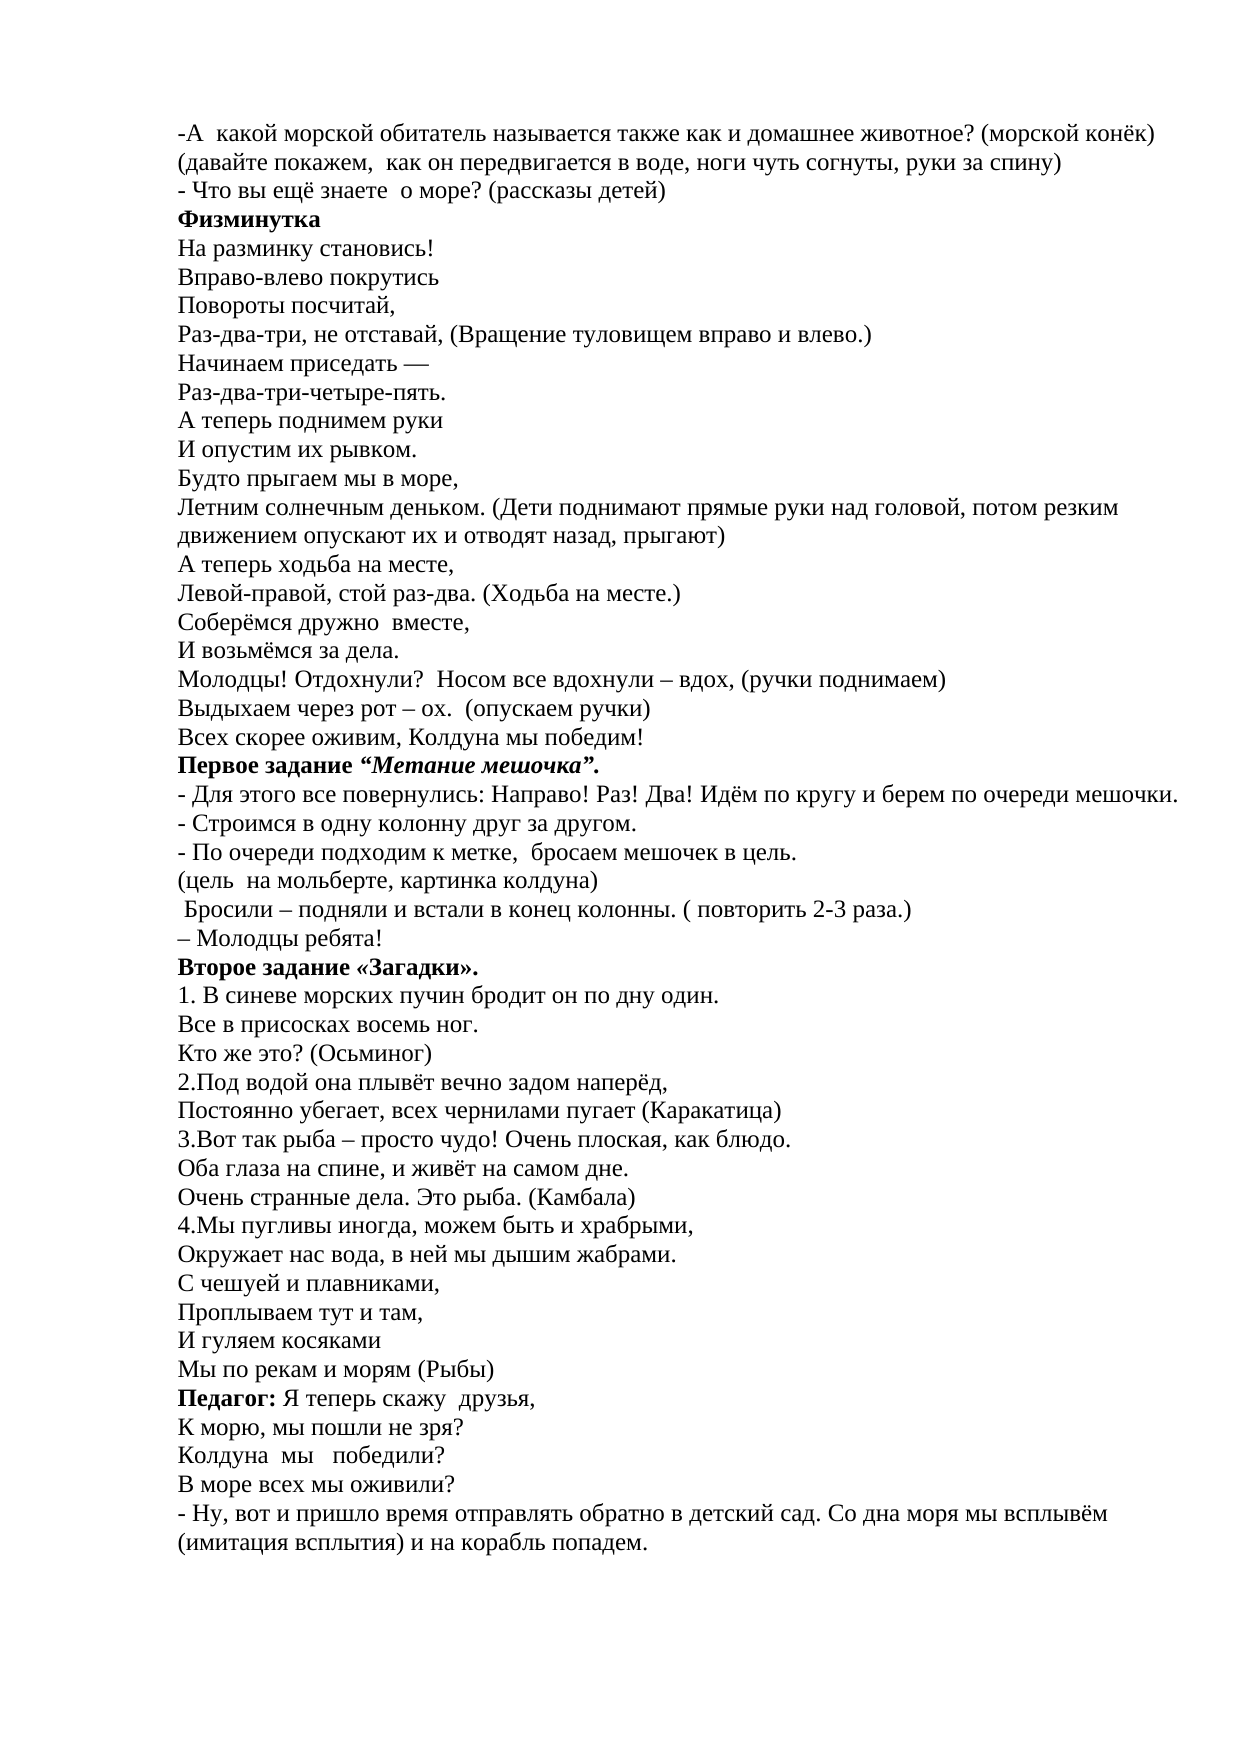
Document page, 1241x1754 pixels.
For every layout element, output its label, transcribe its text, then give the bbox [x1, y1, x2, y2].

text Педагог: Я теперь скажу друзья, К морю, мы пошли не зря? Колдуна мы победили? В море всех мы оживили? - Ну, вот и пришло время отправлять обратно в детский сад. Со дна моря мы всплывём (имитация всплытия) и на корабль попадем. [177, 1383, 1196, 1556]
text 2.Под водой она плывёт вечно задом наперёд, Постоянно убегает, всех чернилами пугает (Каракатица) [177, 1067, 1196, 1124]
text 3.Вот так рыба – просто чудо! Очень плоская, как блюдо. Оба глаза на спине, и живёт на самом дне. Очень странные дела. Это рыба. (Камбала) [177, 1124, 1196, 1211]
text - Строимся в одну колонну друг за другом. [177, 808, 1196, 837]
text - По очереди подходим к метке, бросаем мешочек в цель. [177, 837, 1196, 866]
text (давайте покажем, как он передвигается в воде, ноги чуть согнуты, руки за спину) [177, 147, 1196, 176]
text 1. В синеве морских пучин бродит он по дну один. Все в присосках восемь ног. Кто же это? (Осьминог) [177, 981, 1196, 1067]
text 4.Мы пугливы иногда, можем быть и храбрыми, Окружает нас вода, в ней мы дышим жабрами. С чешуей и плавниками, Проплываем тут и там, [177, 1211, 1196, 1326]
text - Для этого все повернулись: Направо! Раз! Два! Идём по кругу и берем по очереди мешочки. [177, 779, 1196, 808]
text Второе задание «Загадки». [177, 952, 1196, 981]
text Всех скорее оживим, Колдуна мы победим! [177, 722, 1196, 751]
text Бросили – подняли и встали в конец колонны. ( повторить 2-3 раза.) [177, 894, 1196, 923]
text -А какой морской обитатель называется также как и домашнее животное? (морской конёк) [177, 118, 1196, 147]
text Молодцы! Отдохнули? Носом все вдохнули – вдох, (ручки поднимаем) Выдыхаем через рот – ох. (опускаем ручки) [177, 664, 1196, 722]
text - Что вы ещё знаете о море? (рассказы детей) [177, 176, 1196, 204]
text И гуляем косяками Мы по рекам и морям (Рыбы) [177, 1326, 1196, 1383]
text (цель на мольберте, картинка колдуна) [177, 866, 1196, 894]
text Первое задание “Метание мешочка”. [177, 751, 1196, 779]
text На разминку становись! Вправо-влево покрутись Повороты посчитай, Раз-два-три, не отставай, (Вращение туловищем вправо и влево.) Начинаем приседать — Раз-два-три-четыре-пять. А теперь поднимем руки И опустим их рывком. Будто прыгаем мы в море, Летним солнечным деньком. (Дети поднимают прямые руки над головой, потом резким движением опускают их и отводят назад, прыгают) А теперь ходьба на месте, Левой-правой, стой раз-два. (Ходьба на месте.) Соберёмся дружно вместе, И возьмёмся за дела. [177, 233, 1196, 664]
text – Молодцы ребята! [177, 923, 1196, 952]
text Физминутка [177, 204, 1196, 233]
